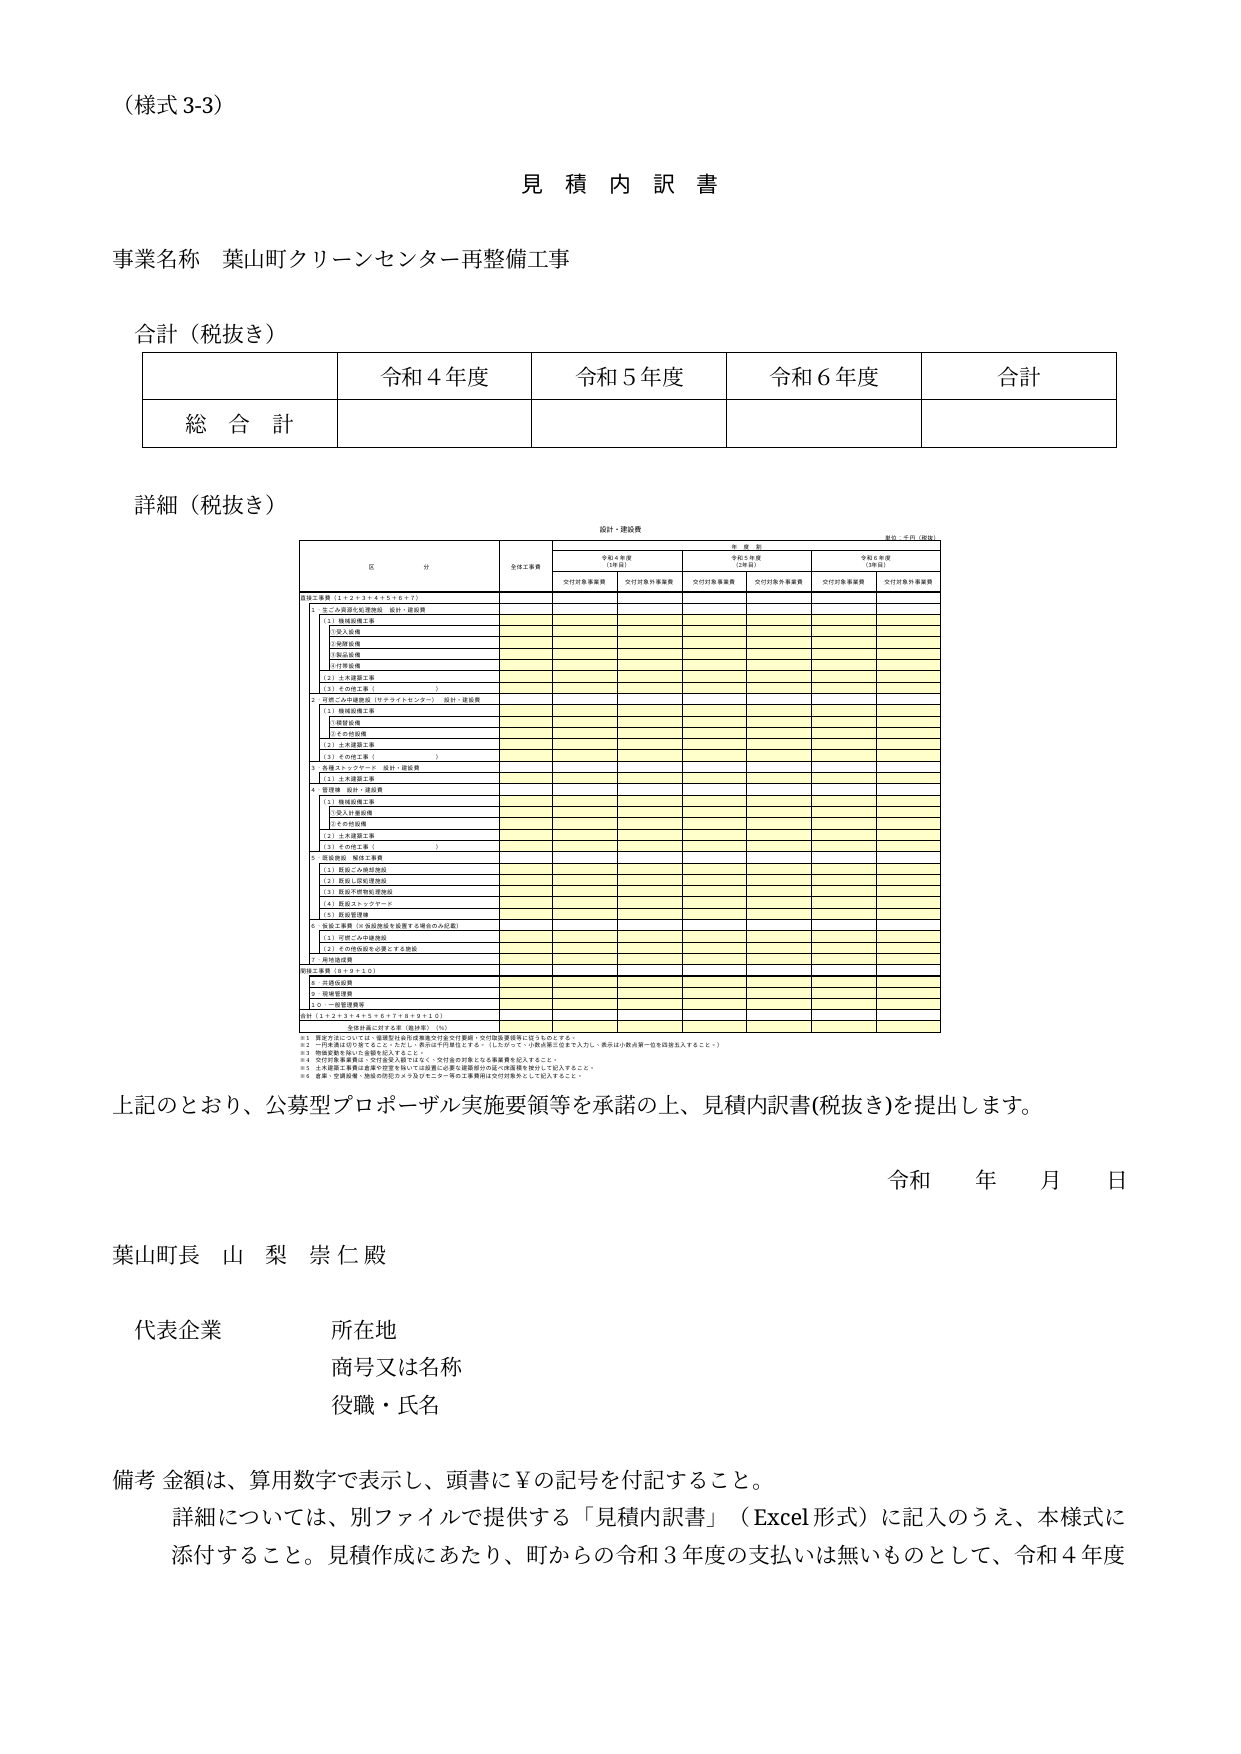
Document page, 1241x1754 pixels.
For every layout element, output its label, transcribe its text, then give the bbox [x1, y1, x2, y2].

text 事業名称 葉山町クリーンセンター再整備工事 [112, 239, 1128, 277]
text 上記のとおり、公募型プロポーザル実施要領等を承諾の上、見積内訳書(税抜き)を提出します。 [112, 1085, 1128, 1123]
table_cell [922, 400, 1116, 447]
text 詳細（税抜き） [112, 485, 1128, 523]
text 葉山町長 山 梨 崇 仁 殿 [112, 1235, 1128, 1273]
table_header 令和６年度 [727, 353, 921, 399]
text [172, 1498, 1128, 1573]
table_cell [338, 400, 531, 447]
text 見 積 内 訳 書 [112, 164, 1128, 202]
text 合計（税抜き） [112, 314, 1128, 352]
text 備考 金額は、算用数字で表示し、頭書に￥の記号を付記すること。 [112, 1460, 1128, 1498]
text 代表企業 所在地 [112, 1310, 1128, 1348]
table_cell [727, 400, 921, 447]
table_cell 総 合 計 [143, 400, 337, 447]
table_header 合計 [922, 353, 1116, 399]
text 商号又は名称 [112, 1348, 1128, 1385]
text 令和 年 月 日 [112, 1160, 1128, 1198]
table_header [143, 353, 337, 399]
table_cell [532, 400, 726, 447]
table_header 令和４年度 [338, 353, 531, 399]
text 役職・氏名 [112, 1385, 1128, 1423]
table_header 令和５年度 [532, 353, 726, 399]
